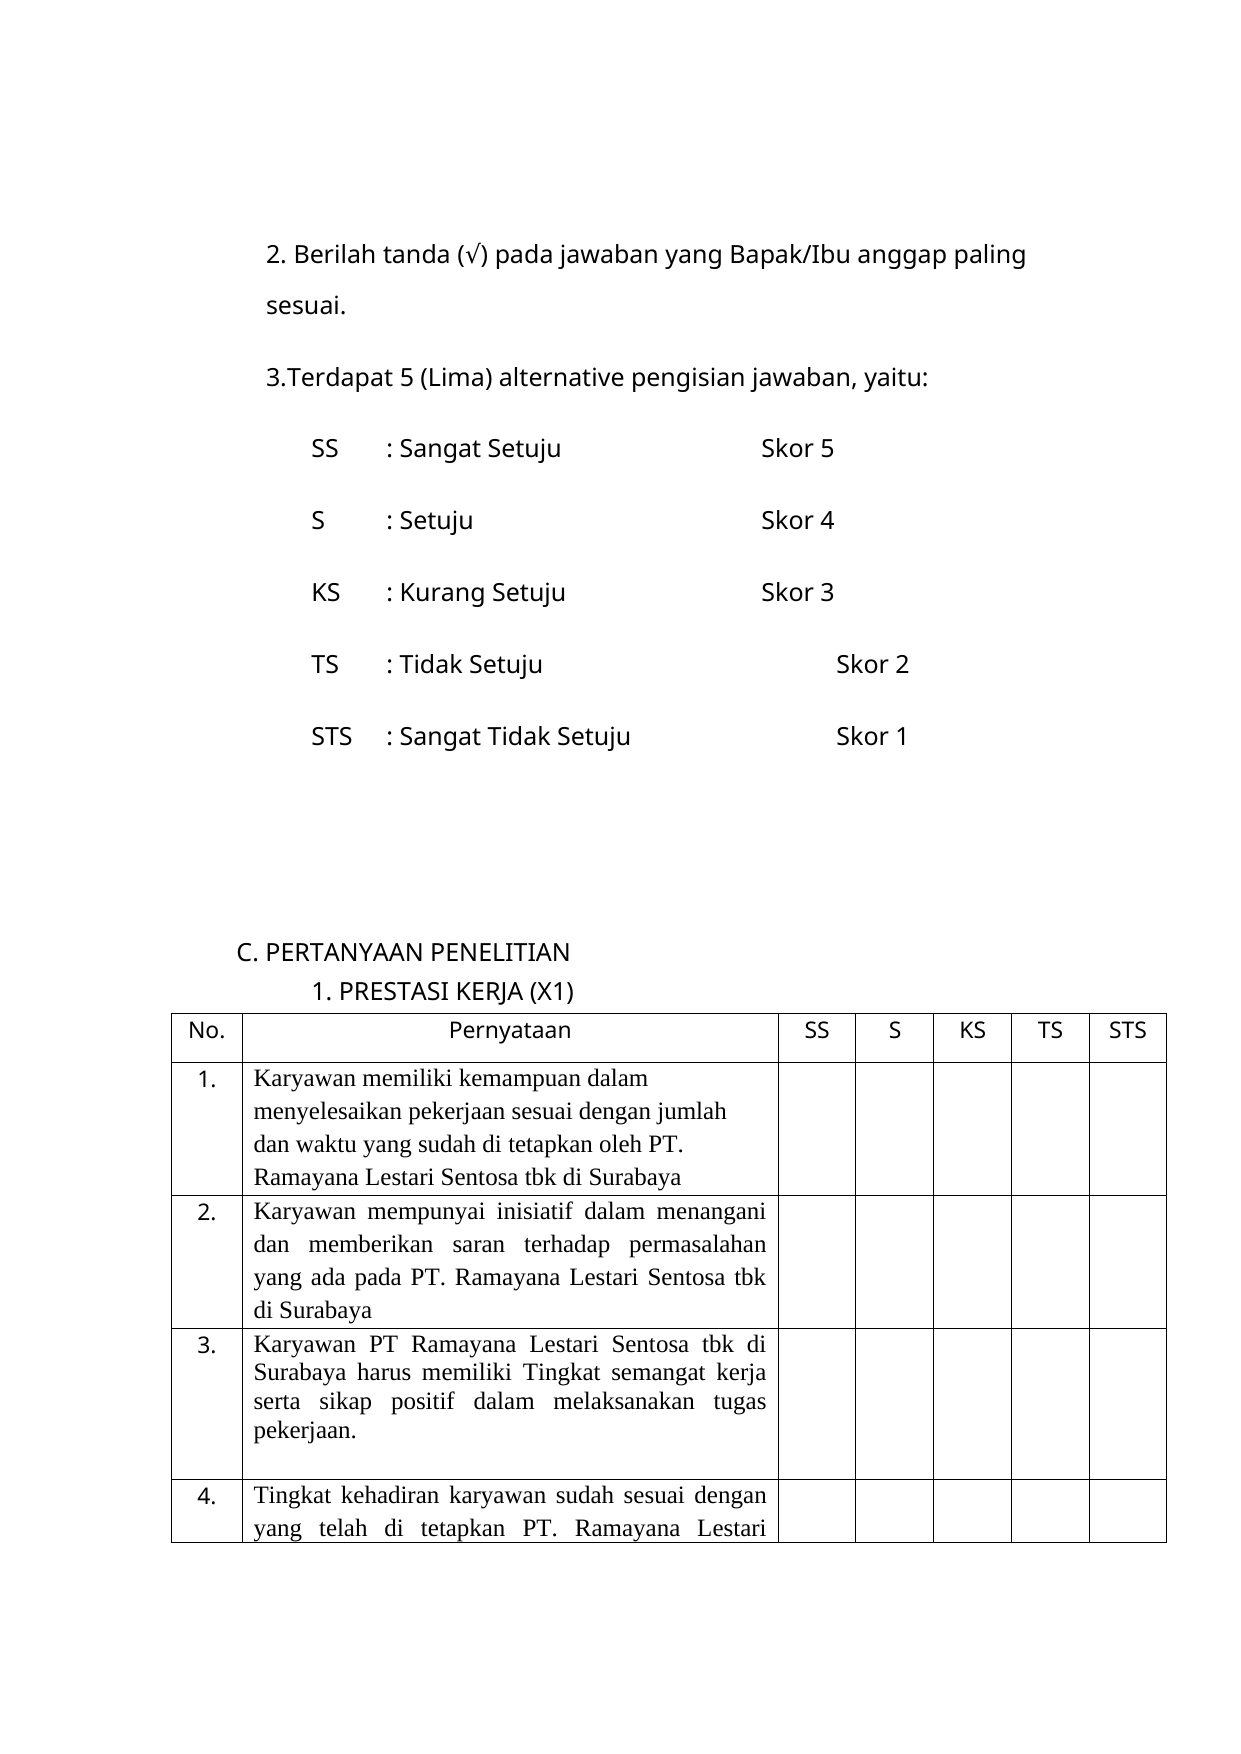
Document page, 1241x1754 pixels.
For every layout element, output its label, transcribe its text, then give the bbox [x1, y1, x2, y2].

table_cell [1012, 1480, 1089, 1542]
table_cell [1090, 1329, 1166, 1479]
text 3.Terdapat 5 (Lima) alternative pengisian jawaban, yaitu: [266, 359, 1063, 393]
text SS : Sangat Setuju Skor 5 [266, 431, 1063, 465]
table_cell [1090, 1196, 1166, 1328]
table_cell [856, 1196, 933, 1328]
text TS : Tidak Setuju Skor 2 [266, 647, 1063, 681]
text KS : Kurang Setuju Skor 3 [266, 575, 1063, 609]
table_cell [779, 1063, 855, 1195]
table_header SS [779, 1014, 855, 1062]
text STS : Sangat Tidak Setuju Skor 1 [266, 718, 1063, 753]
table_cell [1012, 1329, 1089, 1479]
table_header Pernyataan [243, 1014, 778, 1062]
table_header KS [934, 1014, 1011, 1062]
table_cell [243, 1480, 778, 1542]
table_cell [856, 1329, 933, 1479]
table_cell [779, 1480, 855, 1542]
table_header No. [172, 1014, 242, 1062]
table_cell [1012, 1196, 1089, 1328]
table_header S [856, 1014, 933, 1062]
table_cell [934, 1196, 1011, 1328]
table_cell [779, 1329, 855, 1479]
table_cell [856, 1480, 933, 1542]
table_cell 2. [172, 1196, 242, 1328]
table_cell 1. [172, 1063, 242, 1195]
table_cell 4. [172, 1480, 242, 1542]
text S : Setuju Skor 4 [266, 503, 1063, 537]
table_cell [934, 1480, 1011, 1542]
table_cell [934, 1329, 1011, 1479]
text 2. Berilah tanda (√) pada jawaban yang Bapak/Ibu anggap paling sesuai. [266, 236, 1063, 321]
table_cell [856, 1063, 933, 1195]
table_cell Karyawan PT Ramayana Lestari Sentosa tbk di Surabaya harus memiliki Tingkat semangat kerja serta sikap positif dalam melaksanakan tugas pekerjaan. [243, 1329, 778, 1479]
table_header TS [1012, 1014, 1089, 1062]
text C. PERTANYAAN PENELITIAN [236, 934, 1063, 968]
table_cell 3. [172, 1329, 242, 1479]
table_cell [1012, 1063, 1089, 1195]
text 1. PRESTASI KERJA (X1) [266, 973, 1063, 1007]
table_cell [1090, 1063, 1166, 1195]
table_cell [779, 1196, 855, 1328]
table_cell [934, 1063, 1011, 1195]
table_header STS [1090, 1014, 1166, 1062]
table_cell [1090, 1480, 1166, 1542]
table_cell Karyawan mempunyai inisiatif dalam menangani dan memberikan saran terhadap permasalahan yang ada pada PT. Ramayana Lestari Sentosa tbk di Surabaya [243, 1196, 778, 1328]
table_cell Karyawan memiliki kemampuan dalam menyelesaikan pekerjaan sesuai dengan jumlah dan waktu yang sudah di tetapkan oleh PT. Ramayana Lestari Sentosa tbk di Surabaya [243, 1063, 778, 1195]
